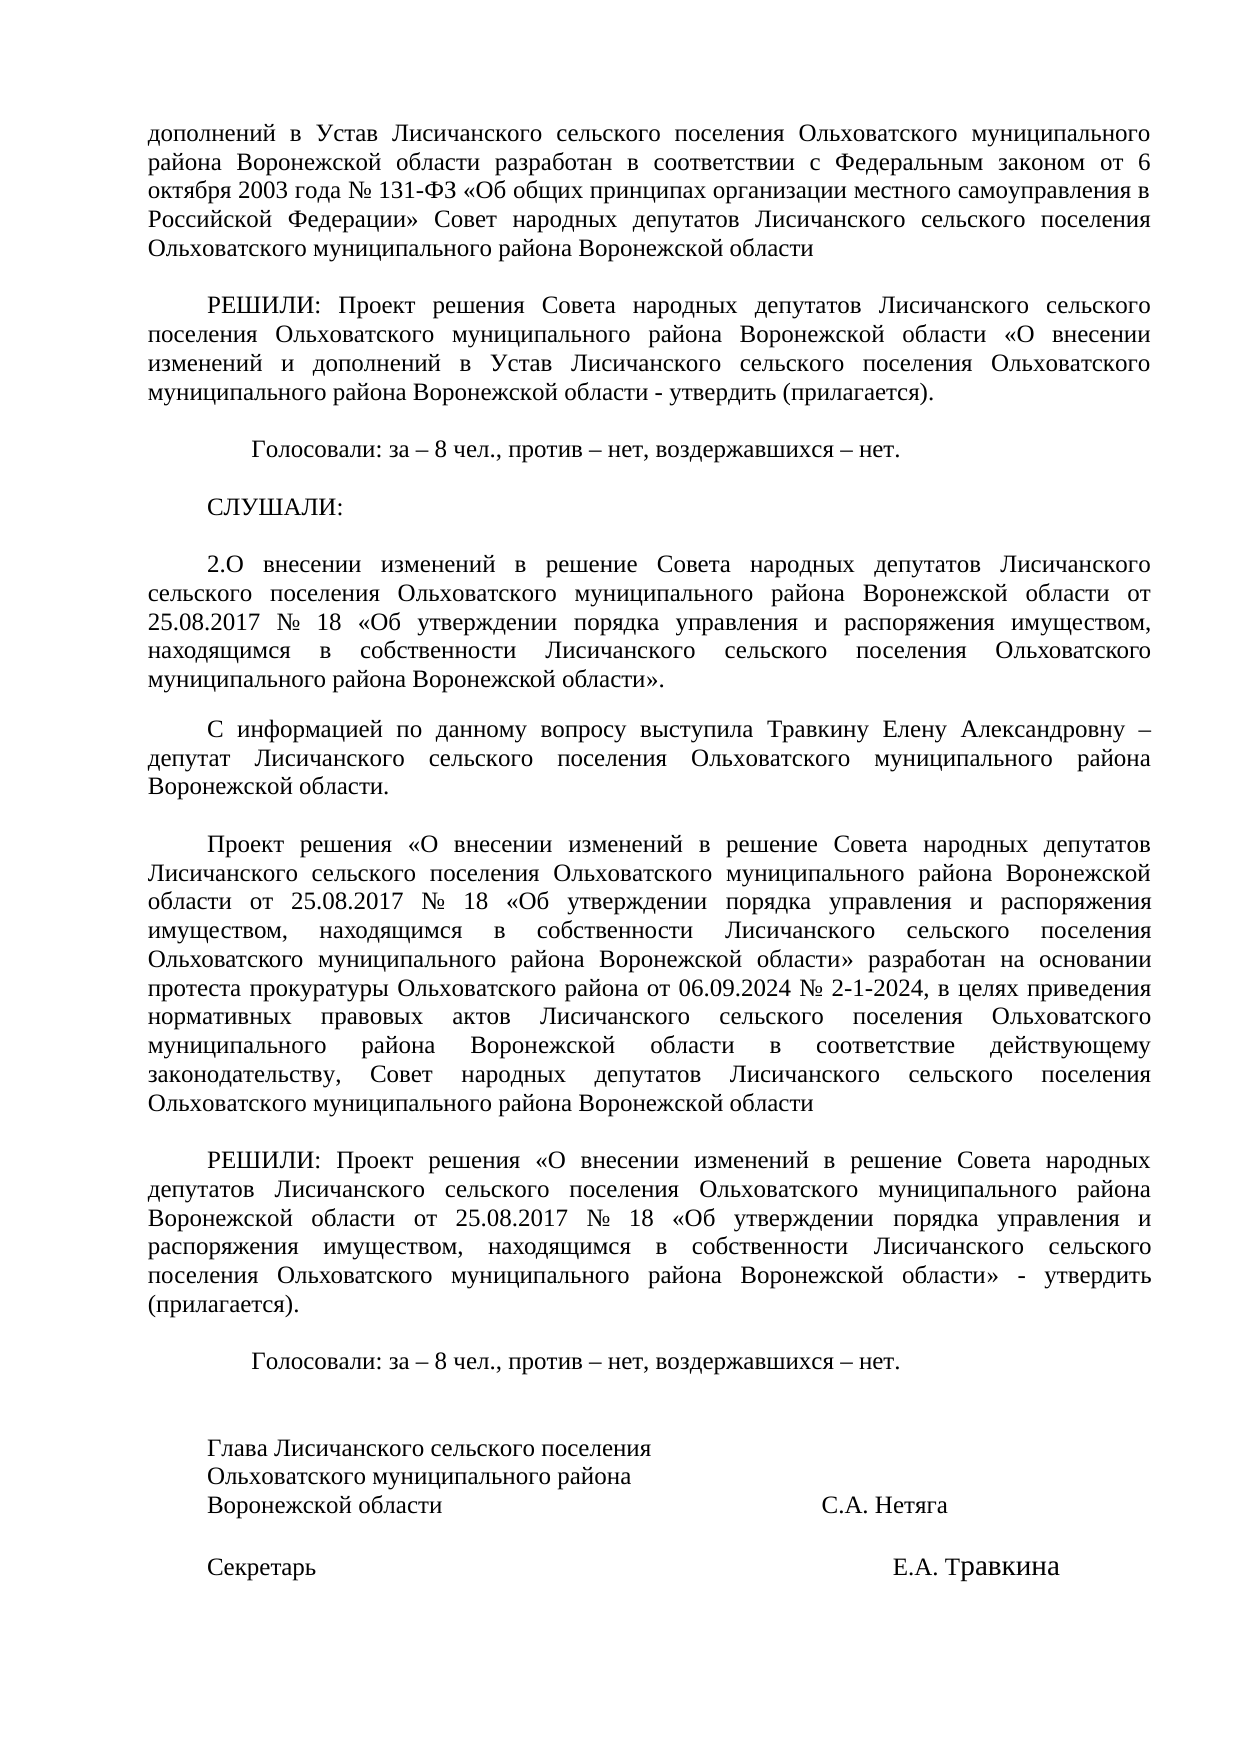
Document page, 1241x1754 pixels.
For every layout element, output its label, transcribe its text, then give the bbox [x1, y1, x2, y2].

text Глава Лисичанского сельского поселения [148, 1433, 1152, 1461]
list 2.О внесении изменений в решение Совета народных депутатов Лисичанского сельского поселения Ольховатского муниципального района Воронежской области от 25.08.2017 № 18 «Об утверждении порядка управления и распоряжения имуществом, находящимся в собственности Лисичанского сельского поселения Ольховатского муниципального района Воронежской области». [148, 549, 1152, 693]
text Воронежской области С.А. Нетяга [148, 1490, 1152, 1519]
text РЕШИЛИ: Проект решения «О внесении изменений в решение Совета народных депутатов Лисичанского сельского поселения Ольховатского муниципального района Воронежской области от 25.08.2017 № 18 «Об утверждении порядка управления и распоряжения имуществом, находящимся в собственности Лисичанского сельского поселения Ольховатского муниципального района Воронежской области» - утвердить (прилагается). [148, 1145, 1152, 1318]
text Ольховатского муниципального района [148, 1461, 1152, 1490]
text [148, 118, 1152, 262]
text Секретарь Е.А. Травкина [148, 1548, 1152, 1581]
text РЕШИЛИ: Проект решения Совета народных депутатов Лисичанского сельского поселения Ольховатского муниципального района Воронежской области «О внесении изменений и дополнений в Устав Лисичанского сельского поселения Ольховатского муниципального района Воронежской области - утвердить (прилагается). [148, 291, 1152, 406]
text Голосовали: за – 8 чел., против – нет, воздержавшихся – нет. [192, 1346, 1152, 1375]
text СЛУШАЛИ: [148, 492, 1152, 521]
text Голосовали: за – 8 чел., против – нет, воздержавшихся – нет. [192, 434, 1152, 463]
text Проект решения «О внесении изменений в решение Совета народных депутатов Лисичанского сельского поселения Ольховатского муниципального района Воронежской области от 25.08.2017 № 18 «Об утверждении порядка управления и распоряжения имуществом, находящимся в собственности Лисичанского сельского поселения Ольховатского муниципального района Воронежской области» разработан на основании протеста прокуратуры Ольховатского района от 06.09.2024 № 2-1-2024, в целях приведения нормативных правовых актов Лисичанского сельского поселения Ольховатского муниципального района Воронежской области в соответствие действующему законодательству, Совет народных депутатов Лисичанского сельского поселения Ольховатского муниципального района Воронежской области [148, 829, 1152, 1116]
text С информацией по данному вопросу выступила Травкину Елену Александровну – депутат Лисичанского сельского поселения Ольховатского муниципального района Воронежской области. [148, 714, 1152, 800]
